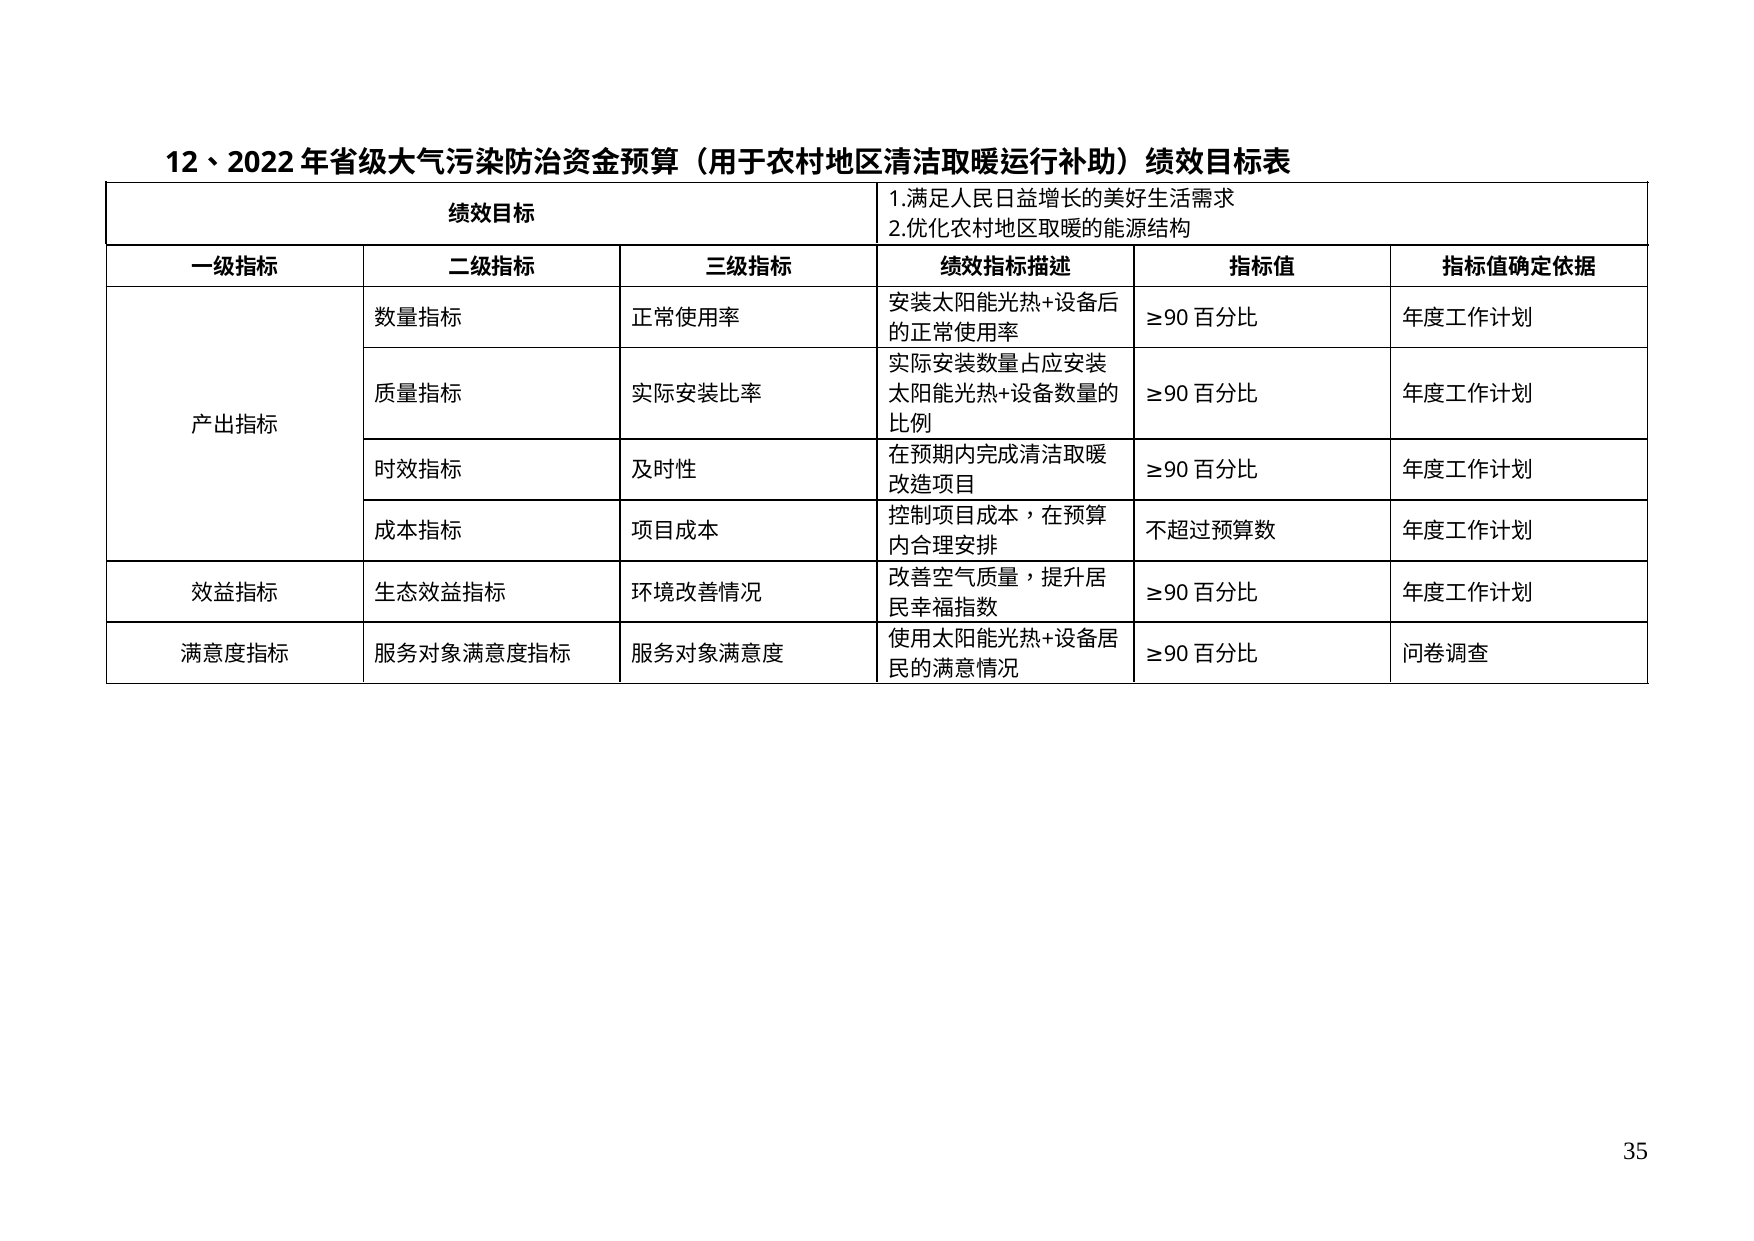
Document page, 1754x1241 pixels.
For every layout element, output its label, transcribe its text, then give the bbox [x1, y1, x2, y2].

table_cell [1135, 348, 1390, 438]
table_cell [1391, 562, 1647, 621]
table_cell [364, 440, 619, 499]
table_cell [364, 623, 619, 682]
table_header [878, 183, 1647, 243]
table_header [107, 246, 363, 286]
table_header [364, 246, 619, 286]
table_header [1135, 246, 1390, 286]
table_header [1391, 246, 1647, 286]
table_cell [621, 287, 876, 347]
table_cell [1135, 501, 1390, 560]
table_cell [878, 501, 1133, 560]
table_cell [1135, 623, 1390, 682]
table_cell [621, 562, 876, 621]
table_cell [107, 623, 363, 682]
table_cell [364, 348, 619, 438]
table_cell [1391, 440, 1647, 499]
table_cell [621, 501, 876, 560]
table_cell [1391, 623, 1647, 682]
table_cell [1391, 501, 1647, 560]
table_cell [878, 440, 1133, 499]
text 12、2022年省级大气污染防治资金预算（用于农村地区清洁取暖运行补助）绩效目标表 [106, 142, 1648, 181]
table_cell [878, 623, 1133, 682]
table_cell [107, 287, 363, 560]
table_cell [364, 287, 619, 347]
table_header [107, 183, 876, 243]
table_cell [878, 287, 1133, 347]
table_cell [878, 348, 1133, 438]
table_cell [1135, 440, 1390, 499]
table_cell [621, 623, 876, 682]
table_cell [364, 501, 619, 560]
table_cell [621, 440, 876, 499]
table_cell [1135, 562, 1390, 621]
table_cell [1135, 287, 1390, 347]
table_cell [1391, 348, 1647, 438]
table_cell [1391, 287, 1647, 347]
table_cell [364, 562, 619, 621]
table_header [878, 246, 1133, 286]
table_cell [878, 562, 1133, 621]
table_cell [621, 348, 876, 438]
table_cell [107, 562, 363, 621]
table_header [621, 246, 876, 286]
